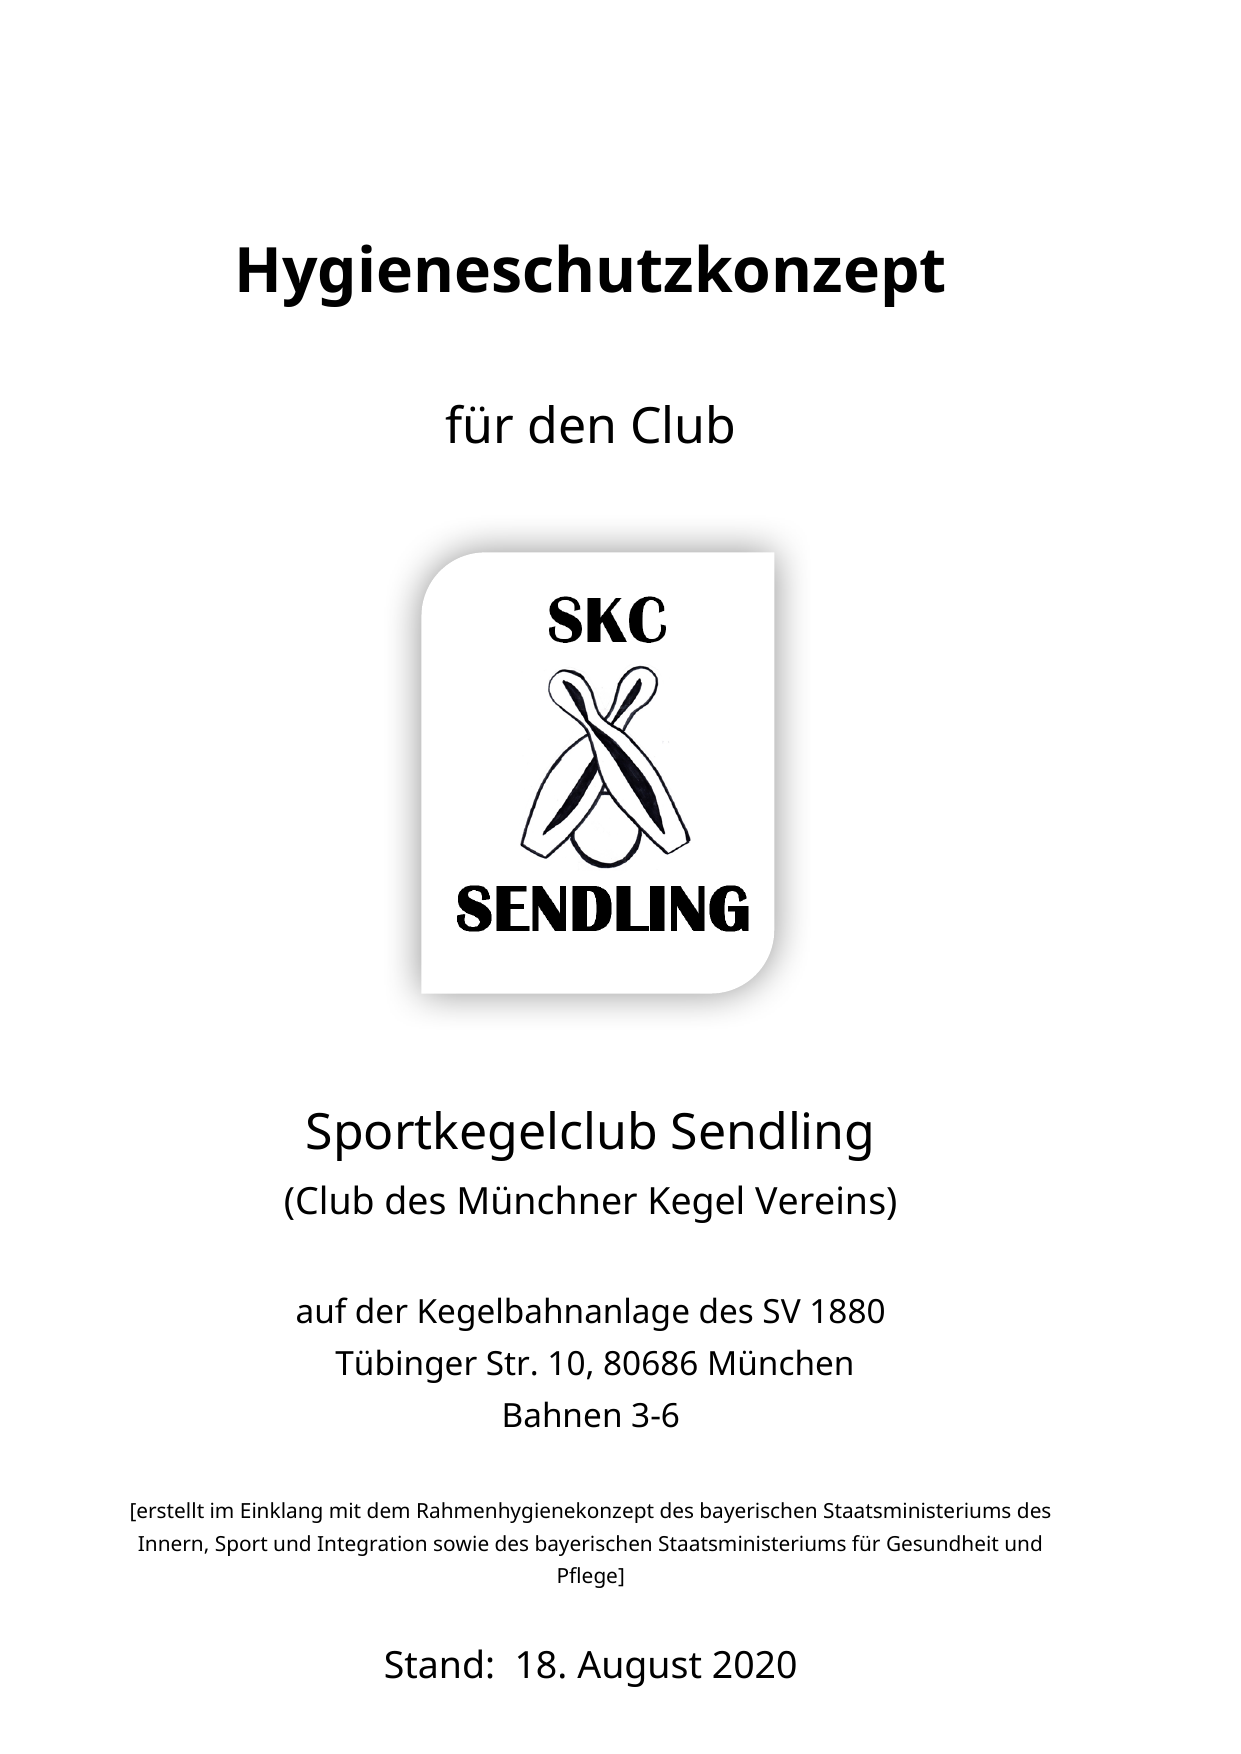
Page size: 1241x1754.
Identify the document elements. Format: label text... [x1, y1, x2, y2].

text Stand: 18. August 2020 [118, 1638, 1063, 1689]
text für den Club [118, 390, 1063, 458]
text [erstellt im Einklang mit dem Rahmenhygienekonzept des bayerischen Staatsministeriums des Innern, Sport und Integration sowie des bayerischen Staatsministeriums für Gesundheit und Pflege] [118, 1496, 1063, 1590]
text Bahnen 3-6 [118, 1392, 1063, 1437]
text Sportkegelclub Sendling [118, 1096, 1063, 1164]
text Hygieneschutzkonzept [118, 226, 1063, 311]
picture [437, 567, 759, 979]
text auf der Kegelbahnanlage des SV 1880 [118, 1288, 1063, 1333]
text Tübinger Str. 10, 80686 München [118, 1340, 1063, 1385]
text (Club des Münchner Kegel Vereins) [118, 1174, 1063, 1225]
